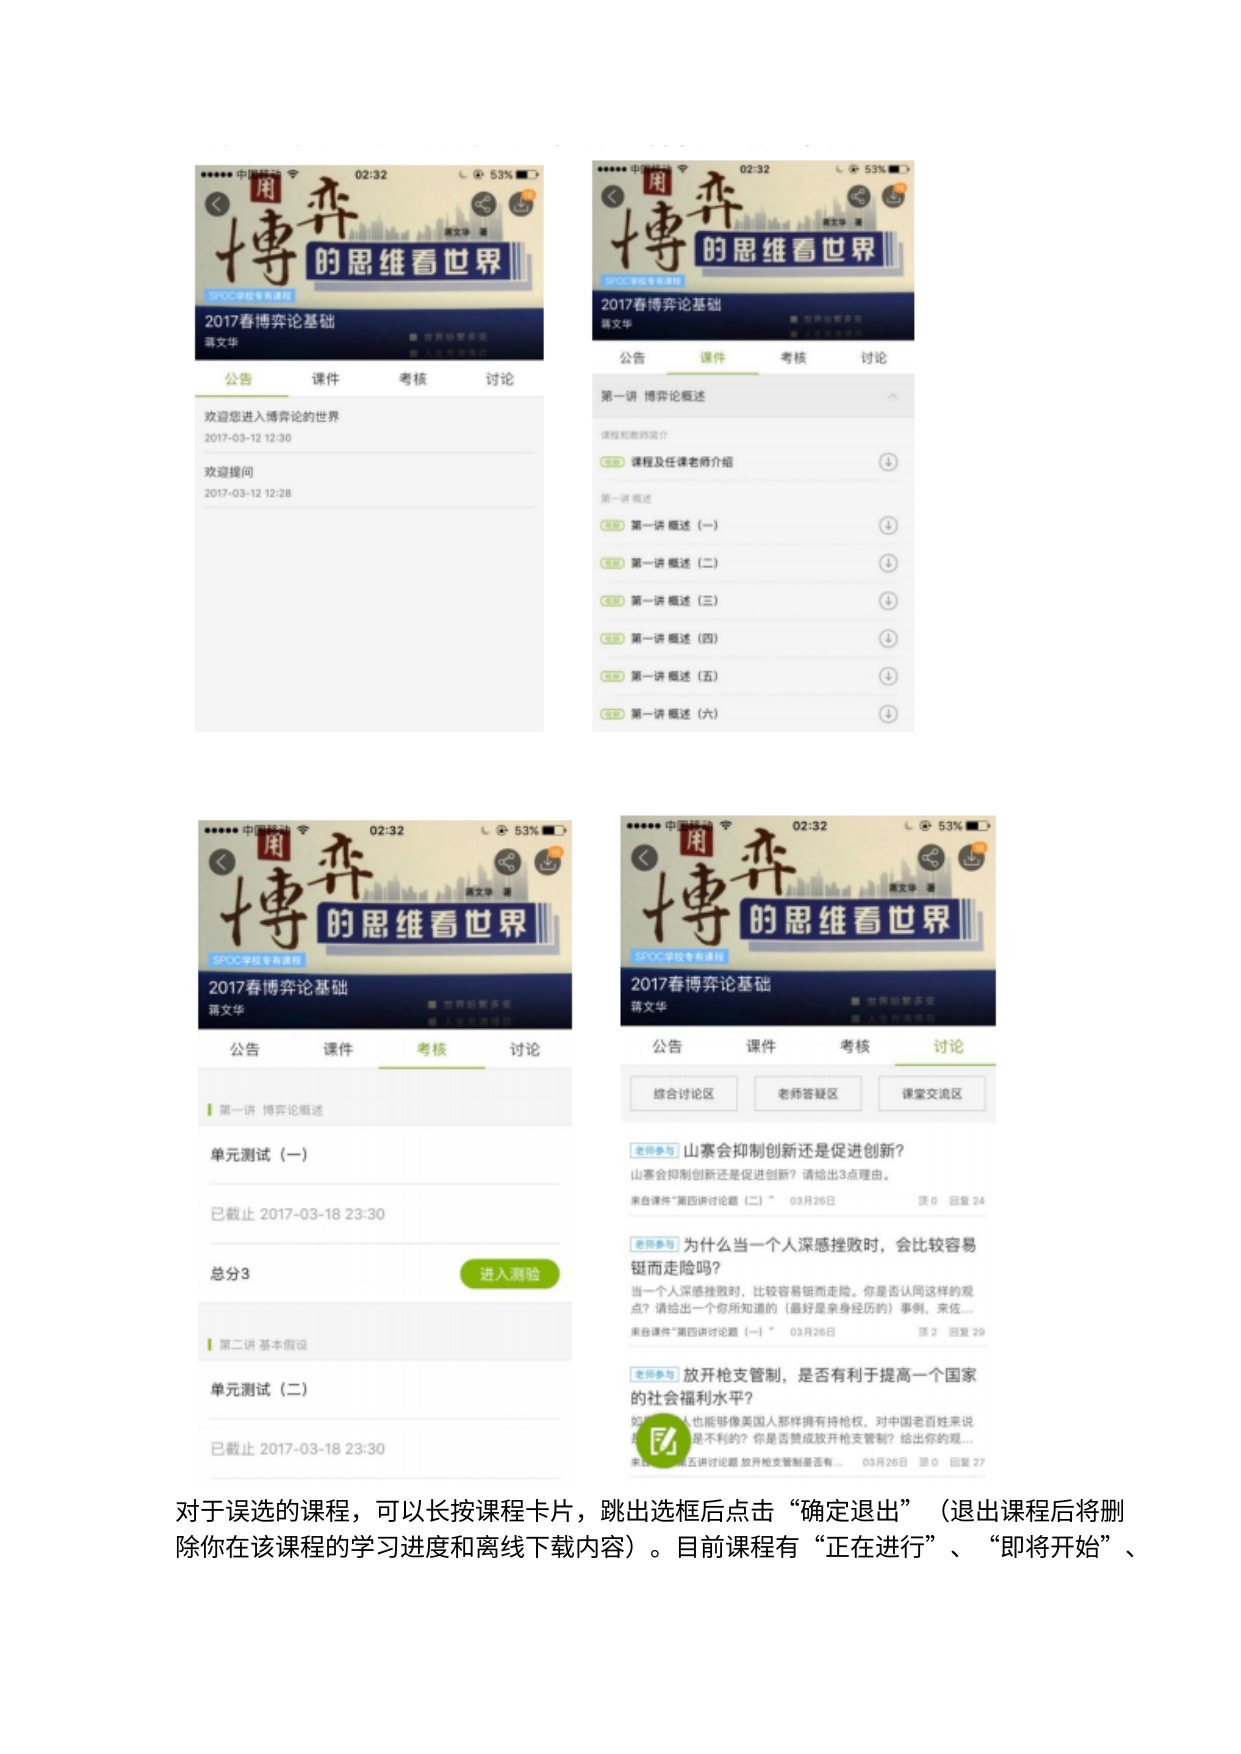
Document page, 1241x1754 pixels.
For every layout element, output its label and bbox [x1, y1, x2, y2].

text [175, 1491, 1148, 1564]
picture [175, 145, 949, 748]
picture [175, 797, 1028, 1492]
